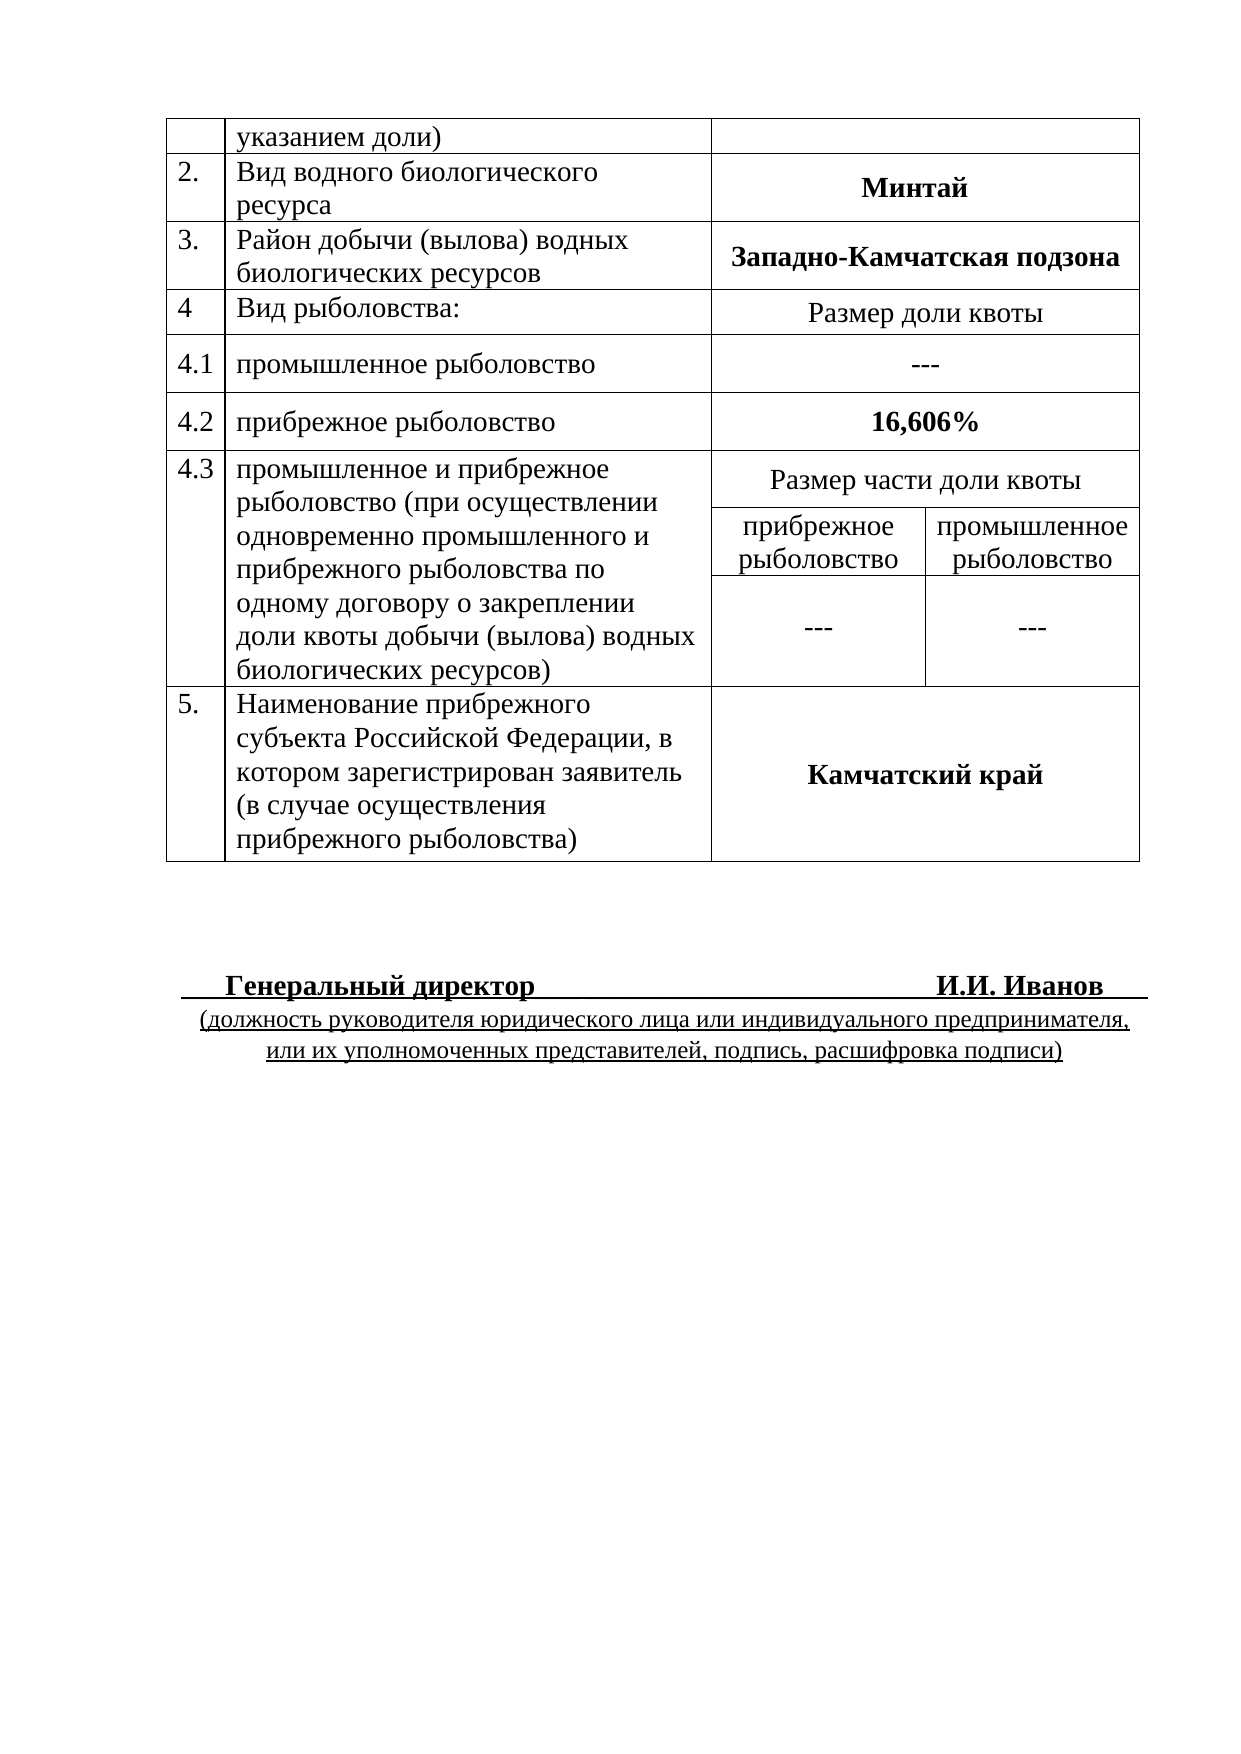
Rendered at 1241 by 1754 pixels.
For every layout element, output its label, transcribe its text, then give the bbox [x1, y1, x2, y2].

table_cell промышленное и прибрежное рыболовство (при осуществлении одновременно промышленного и прибрежного рыболовства по одному договору о закреплении доли квоты добычи (вылова) водных биологических ресурсов) [226, 451, 711, 686]
table_cell Наименование прибрежного субъекта Российской Федерации, в котором зарегистрирован заявитель (в случае осуществления прибрежного рыболовства) [226, 687, 711, 861]
table_cell 3. [167, 222, 224, 289]
table_cell --- [712, 576, 925, 686]
table_cell 4.2 [167, 393, 224, 450]
table_cell Район добычи (вылова) водных биологических ресурсов [226, 222, 711, 289]
table_cell Размер части доли квоты [712, 451, 1139, 507]
table_cell прибрежное рыболовство [712, 508, 925, 575]
table_cell 4.1 [167, 335, 224, 392]
table_cell Западно-Камчатская подзона [712, 222, 1139, 289]
table_cell прибрежное рыболовство [226, 393, 711, 450]
table_cell промышленное рыболовство [226, 335, 711, 392]
table_cell 5. [167, 687, 224, 861]
table_cell 4.3 [167, 451, 224, 686]
table_cell Минтай [712, 154, 1139, 221]
table_cell --- [926, 576, 1139, 686]
table_cell 4 [167, 290, 224, 333]
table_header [226, 119, 711, 153]
table_cell промышленное рыболовство [926, 508, 1139, 575]
table_cell --- [712, 335, 1139, 392]
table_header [712, 119, 1139, 153]
table_cell 16,606% [712, 393, 1139, 450]
text ___Генеральный директор___ ________________________И.И. Иванов___ [177, 968, 1152, 1001]
text (должность руководителя юридического лица или индивидуального предпринимателя, или их уполномоченных представителей, подпись, расшифровка подписи) [177, 1004, 1152, 1064]
table_cell Камчатский край [712, 687, 1139, 861]
table_cell 2. [167, 154, 224, 221]
table_cell Вид рыболовства: [226, 290, 711, 333]
table_header 1. [167, 119, 224, 153]
table_cell Размер доли квоты [712, 290, 1139, 333]
table_cell Вид водного биологического ресурса [226, 154, 711, 221]
